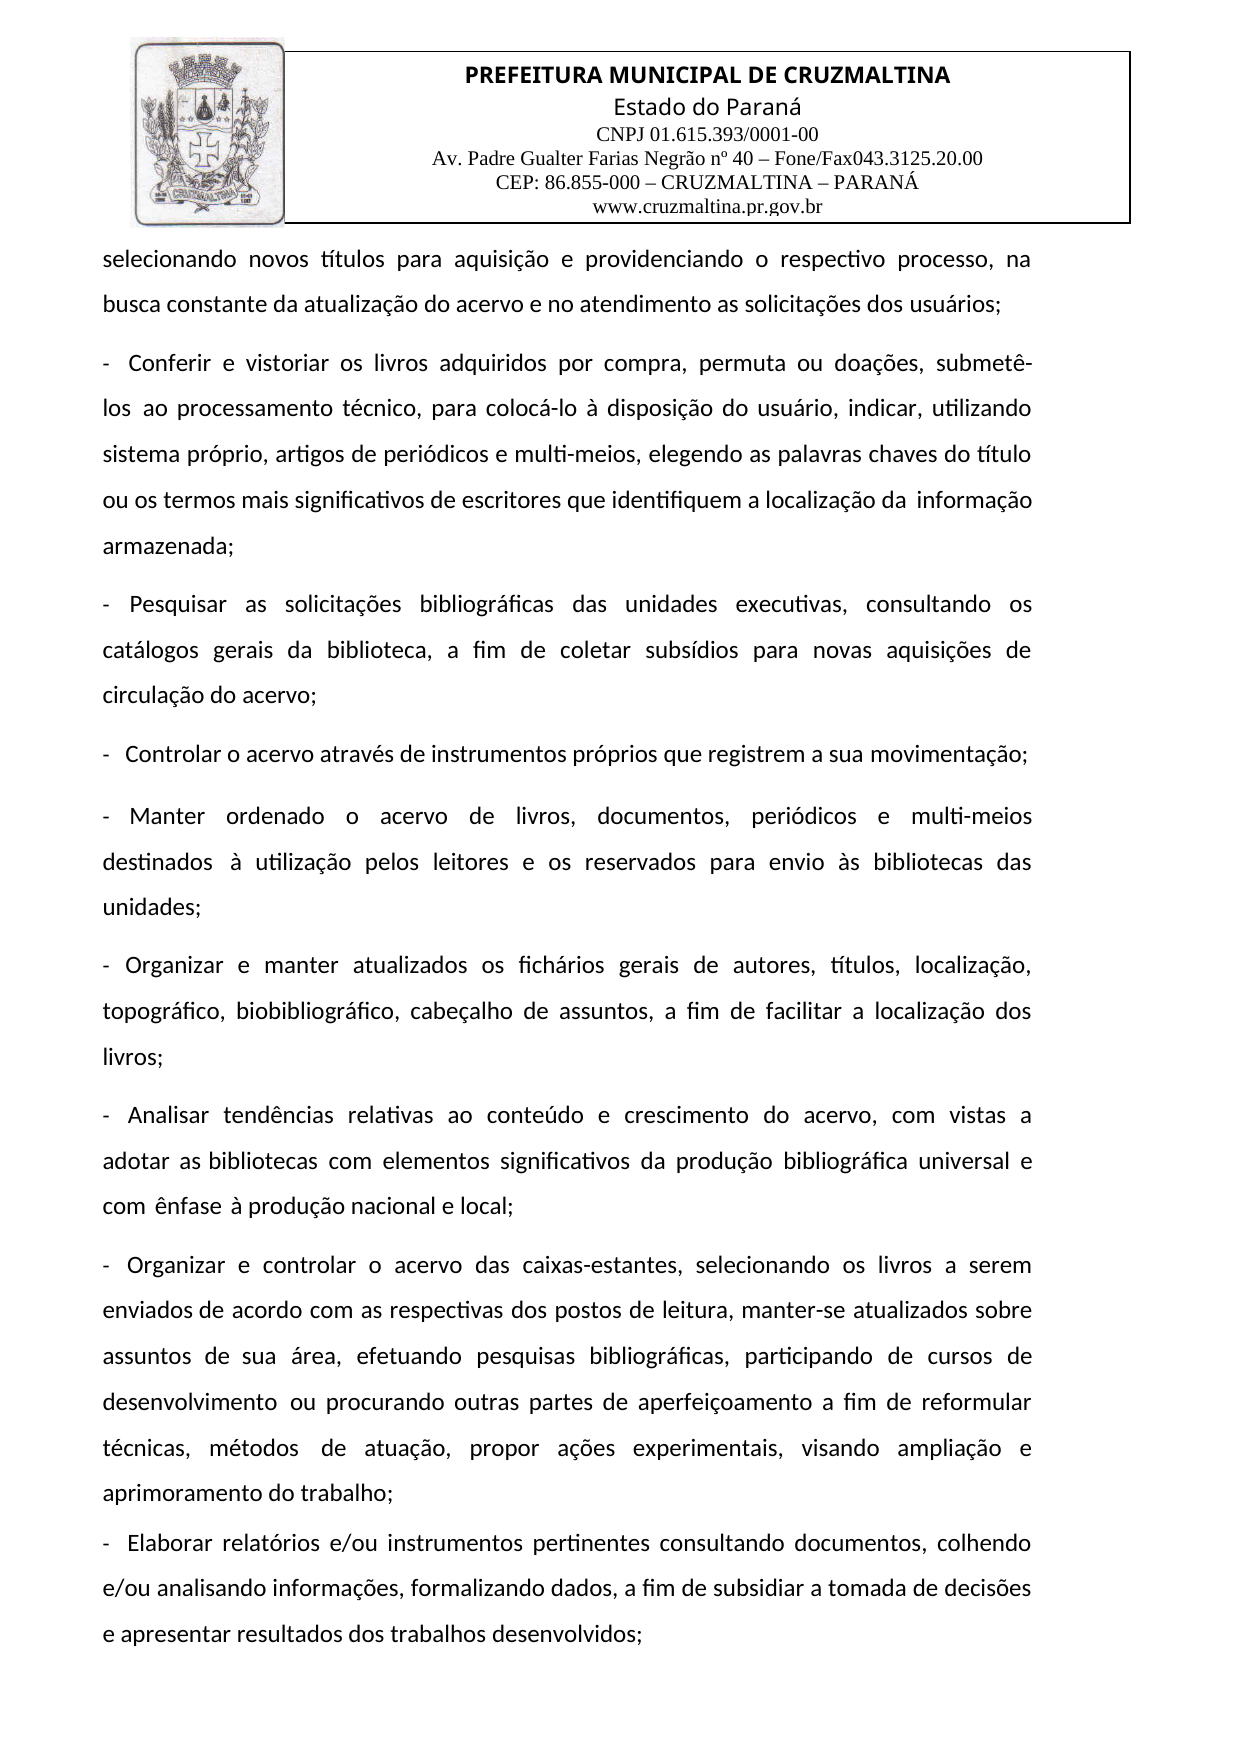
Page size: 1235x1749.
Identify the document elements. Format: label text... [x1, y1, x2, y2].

list Elaborar relatórios e/ou instrumentos pertinentes consultando documentos, colhendo e/ou analisando informações, formalizando dados, a fim de subsidiar a tomada de decisões e apresentar resultados dos trabalhos desenvolvidos; [102, 1527, 1032, 1649]
list Controlar o acervo através de instrumentos próprios que registrem a sua movimentação; [102, 738, 1032, 768]
list Organizar e controlar o acervo das caixas-estantes, selecionando os livros a serem enviados de acordo com as respectivas dos postos de leitura, manter-se atualizados sobre assuntos de sua área, efetuando pesquisas bibliográficas, participando de cursos de desenvolvimento ou procurando outras partes de aperfeiçoamento a fim de reformular técnicas, métodos de atuação, propor ações experimentais, visando ampliação e aprimoramento do trabalho; [102, 1249, 1032, 1508]
list Organizar e manter atualizados os fichários gerais de autores, títulos, localização, topográfico, biobibliográfico, cabeçalho de assuntos, a fim de facilitar a localização dos livros; [102, 949, 1032, 1071]
list Analisar tendências relativas ao conteúdo e crescimento do acervo, com vistas a adotar as bibliotecas com elementos significativos da produção bibliográfica universal e com ênfase à produção nacional e local; [102, 1099, 1032, 1221]
list Pesquisar as solicitações bibliográficas das unidades executivas, consultando os catálogos gerais da biblioteca, a fim de coletar subsídios para novas aquisições de circulação do acervo; [102, 588, 1032, 710]
list Conferir e vistoriar os livros adquiridos por compra, permuta ou doações, submetê-los ao processamento técnico, para colocá-lo à disposição do usuário, indicar, utilizando sistema próprio, artigos de periódicos e multi-meios, elegendo as palavras chaves do título ou os termos mais significativos de escritores que identifiquem a localização da informação armazenada; [102, 347, 1032, 560]
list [102, 122, 1032, 319]
list Manter ordenado o acervo de livros, documentos, periódicos e multi-meios destinados à utilização pelos leitores e os reservados para envio às bibliotecas das unidades; [102, 800, 1032, 922]
picture [130, 37, 285, 228]
